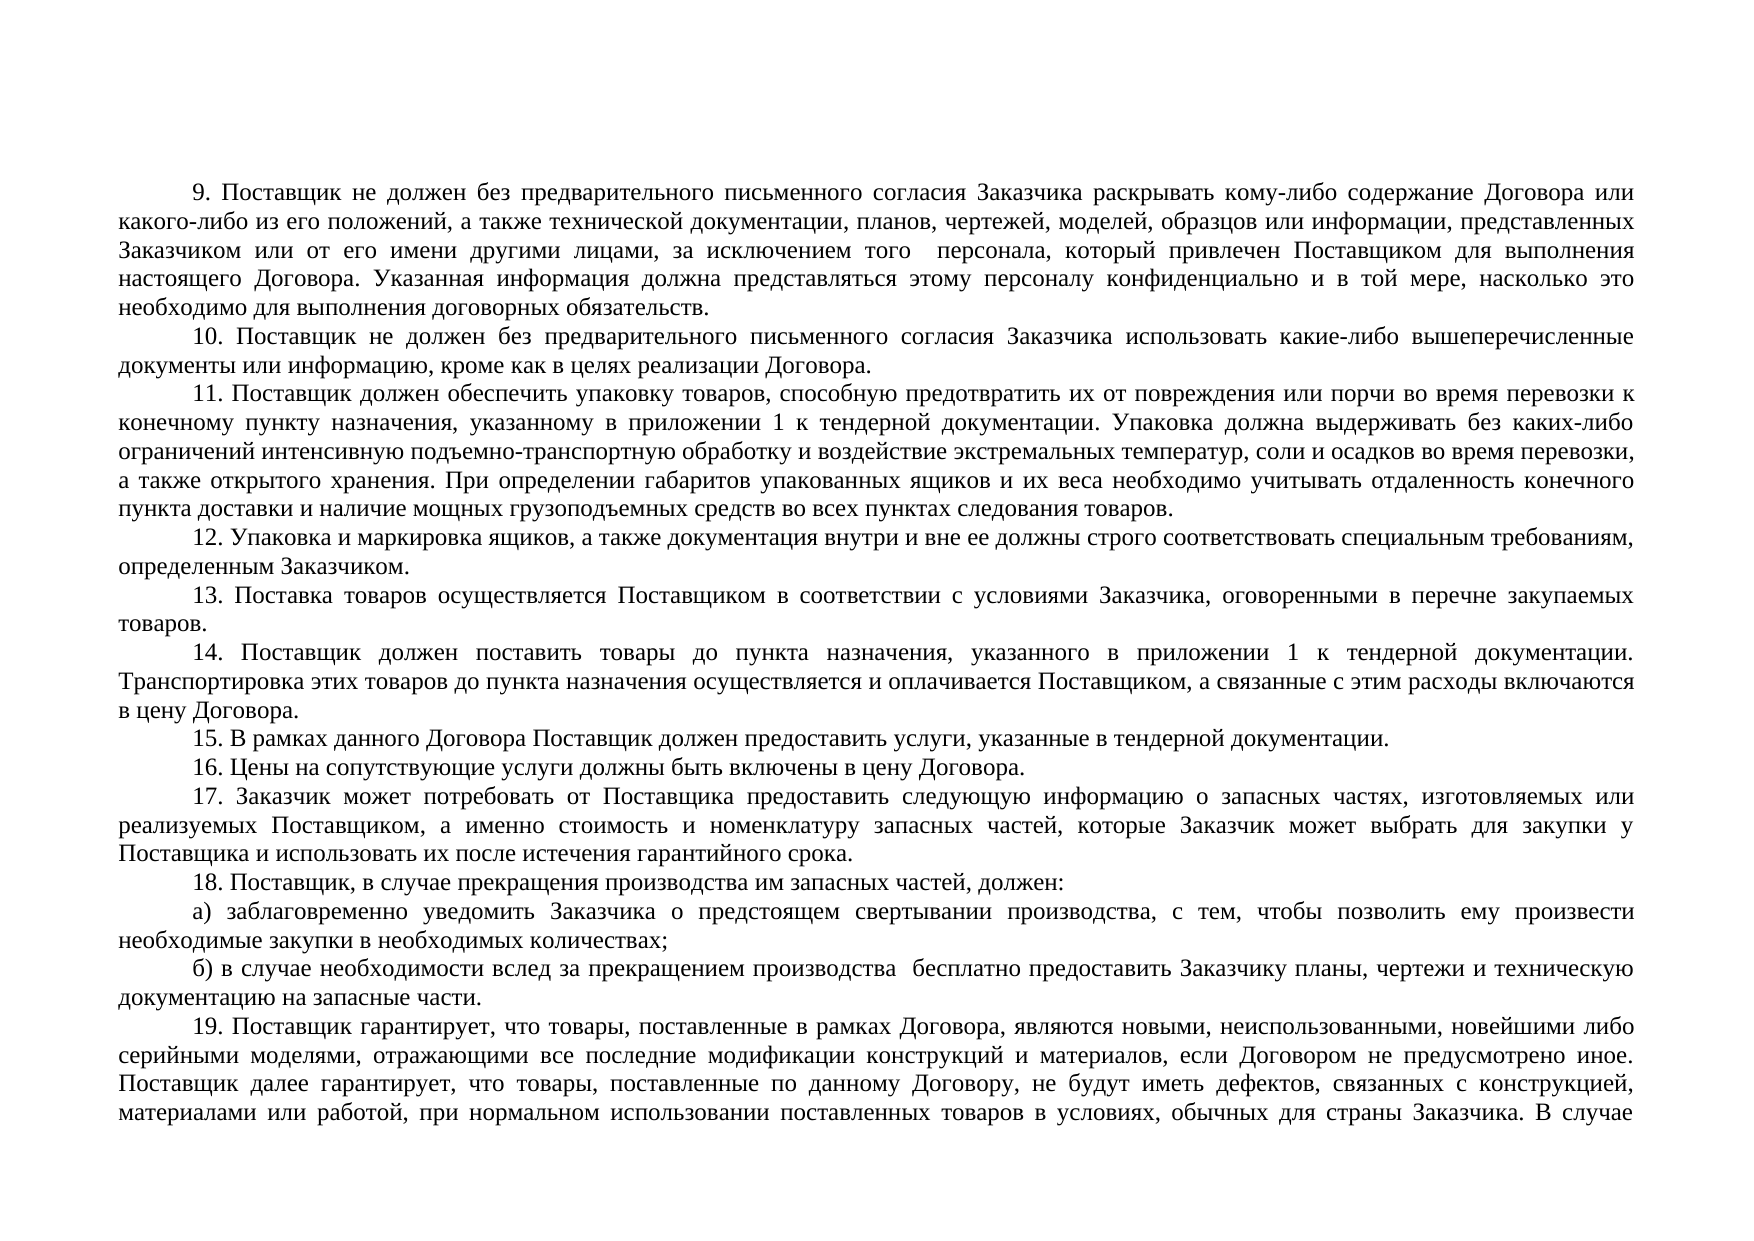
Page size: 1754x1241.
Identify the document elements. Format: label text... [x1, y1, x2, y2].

text б) в случае необходимости вслед за прекращением производства бесплатно предоставить Заказчику планы, чертежи и техническую документацию на запасные части. [118, 953, 1636, 1011]
text 16. Цены на сопутствующие услуги должны быть включены в цену Договора. [118, 752, 1636, 781]
text 13. Поставка товаров осуществляется Поставщиком в соответствии с условиями Заказчика, оговоренными в перечне закупаемых товаров. [118, 580, 1636, 637]
text 12. Упаковка и маркировка ящиков, а также документация внутри и вне ее должны строго соответствовать специальным требованиям, определенным Заказчиком. [118, 522, 1636, 580]
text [118, 1011, 1636, 1126]
text 10. Поставщик не должен без предварительного письменного согласия Заказчика использовать какие-либо вышеперечисленные документы или информацию, кроме как в целях реализации Договора. [118, 321, 1636, 378]
text 11. Поставщик должен обеспечить упаковку товаров, способную предотвратить их от повреждения или порчи во время перевозки к конечному пункту назначения, указанному в приложении 1 к тендерной документации. Упаковка должна выдерживать без каких-либо ограничений интенсивную подъемно-транспортную обработку и воздействие экстремальных температур, соли и осадков во время перевозки, а также открытого хранения. При определении габаритов упакованных ящиков и их веса необходимо учитывать отдаленность конечного пункта доставки и наличие мощных грузоподъемных средств во всех пунктах следования товаров. [118, 378, 1636, 522]
text 14. Поставщик должен поставить товары до пункта назначения, указанного в приложении 1 к тендерной документации. Транспортировка этих товаров до пункта назначения осуществляется и оплачивается Поставщиком, а связанные с этим расходы включаются в цену Договора. [118, 637, 1636, 723]
text 17. Заказчик может потребовать от Поставщика предоставить следующую информацию о запасных частях, изготовляемых или реализуемых Поставщиком, а именно стоимость и номенклатуру запасных частей, которые Заказчик может выбрать для закупки у Поставщика и использовать их после истечения гарантийного срока. [118, 781, 1636, 867]
text 18. Поставщик, в случае прекращения производства им запасных частей, должен: [118, 867, 1636, 896]
text а) заблаговременно уведомить Заказчика о предстоящем свертывании производства, с тем, чтобы позволить ему произвести необходимые закупки в необходимых количествах; [118, 896, 1636, 953]
text 9. Поставщик не должен без предварительного письменного согласия Заказчика раскрывать кому-либо содержание Договора или какого-либо из его положений, а также технической документации, планов, чертежей, моделей, образцов или информации, представленных Заказчиком или от его имени другими лицами, за исключением того персонала, который привлечен Поставщиком для выполнения настоящего Договора. Указанная информация должна представляться этому персоналу конфиденциально и в той мере, насколько это необходимо для выполнения договорных обязательств. [118, 177, 1636, 321]
text 15. В рамках данного Договора Поставщик должен предоставить услуги, указанные в тендерной документации. [118, 723, 1636, 752]
